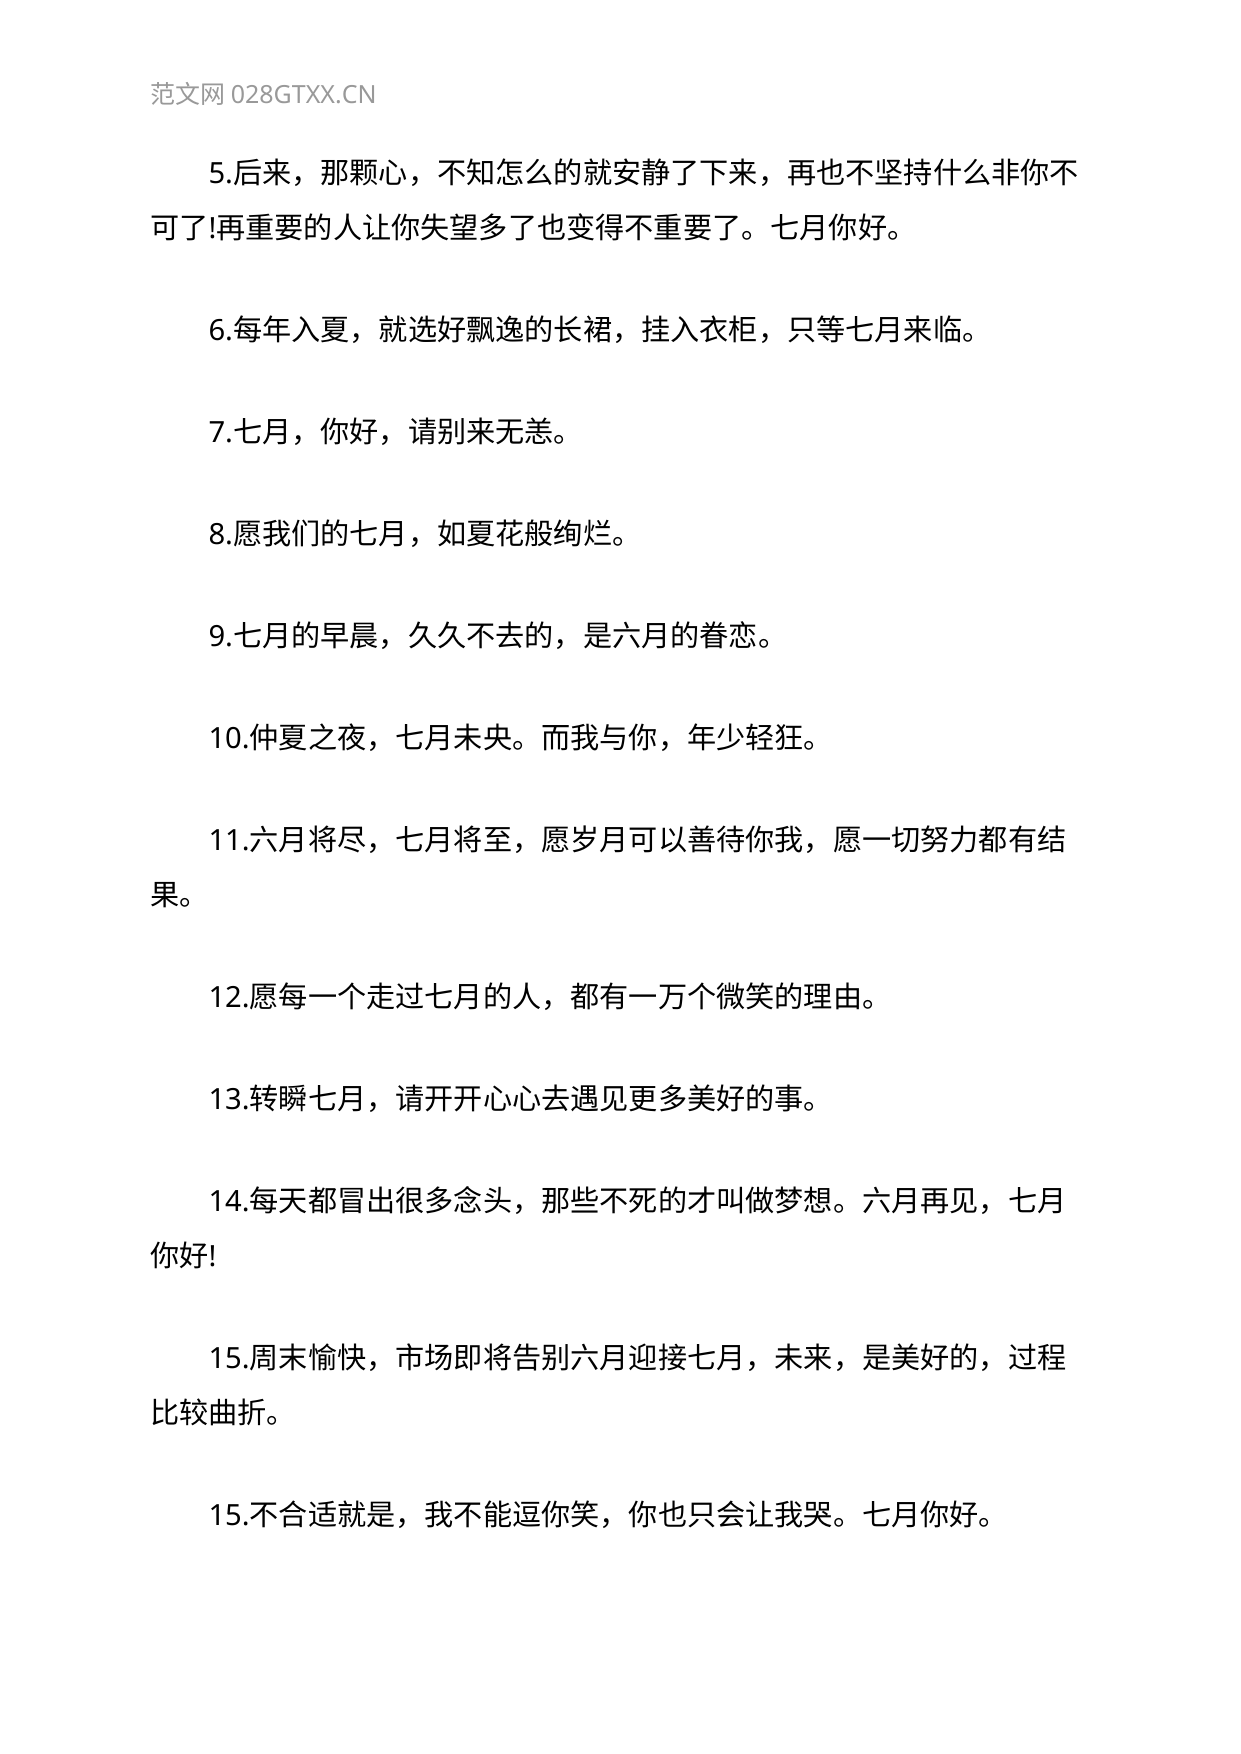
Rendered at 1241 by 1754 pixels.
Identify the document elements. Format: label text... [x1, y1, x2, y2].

text 10.仲夏之夜，七月未央。而我与你，年少轻狂。 [150, 715, 1090, 757]
text 15.不合适就是，我不能逗你笑，你也只会让我哭。七月你好。 [150, 1491, 1090, 1534]
text 5.后来，那颗心，不知怎么的就安静了下来，再也不坚持什么非你不可了!再重要的人让你失望多了也变得不重要了。七月你好。 [150, 150, 1090, 247]
text 6.每年入夏，就选好飘逸的长裙，挂入衣柜，只等七月来临。 [150, 307, 1090, 349]
text 11.六月将尽，七月将至，愿岁月可以善待你我，愿一切努力都有结果。 [150, 817, 1090, 914]
text 12.愿每一个走过七月的人，都有一万个微笑的理由。 [150, 974, 1090, 1016]
text 9.七月的早晨，久久不去的，是六月的眷恋。 [150, 613, 1090, 655]
text 14.每天都冒出很多念头，那些不死的才叫做梦想。六月再见，七月你好! [150, 1178, 1090, 1275]
text 15.周末愉快，市场即将告别六月迎接七月，未来，是美好的，过程比较曲折。 [150, 1334, 1090, 1432]
text 8.愿我们的七月，如夏花般绚烂。 [150, 511, 1090, 553]
text 13.转瞬七月，请开开心心去遇见更多美好的事。 [150, 1076, 1090, 1118]
text 7.七月，你好，请别来无恙。 [150, 409, 1090, 451]
